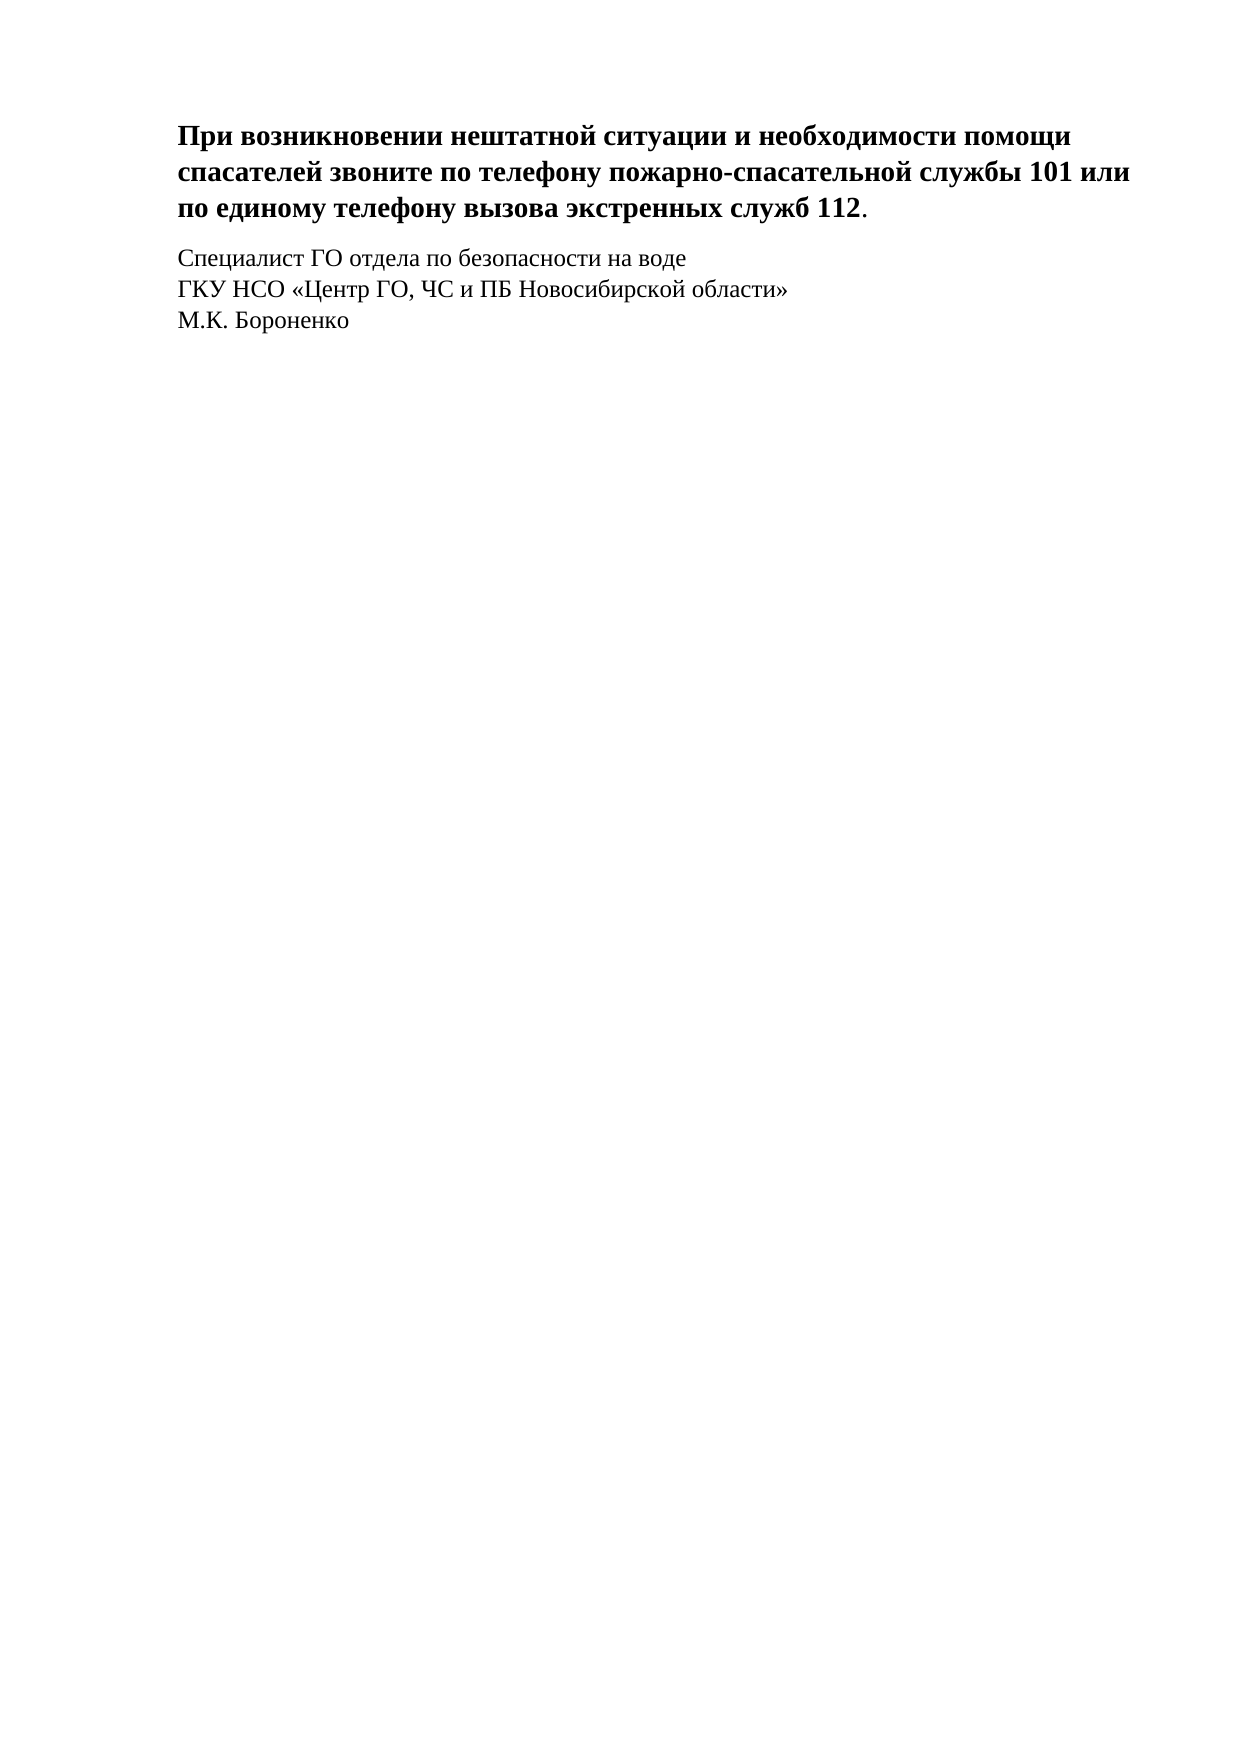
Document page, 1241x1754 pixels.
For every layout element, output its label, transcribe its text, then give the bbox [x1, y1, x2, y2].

text При возникновении нештатной ситуации и необходимости помощи спасателей звоните по телефону пожарно-спасательной службы 101 или по единому телефону вызова экстренных служб 112. [177, 118, 1152, 224]
text Специалист ГО отдела по безопасности на воде ГКУ НСО «Центр ГО, ЧС и ПБ Новосибирской области» М.К. Бороненко [177, 243, 1152, 334]
